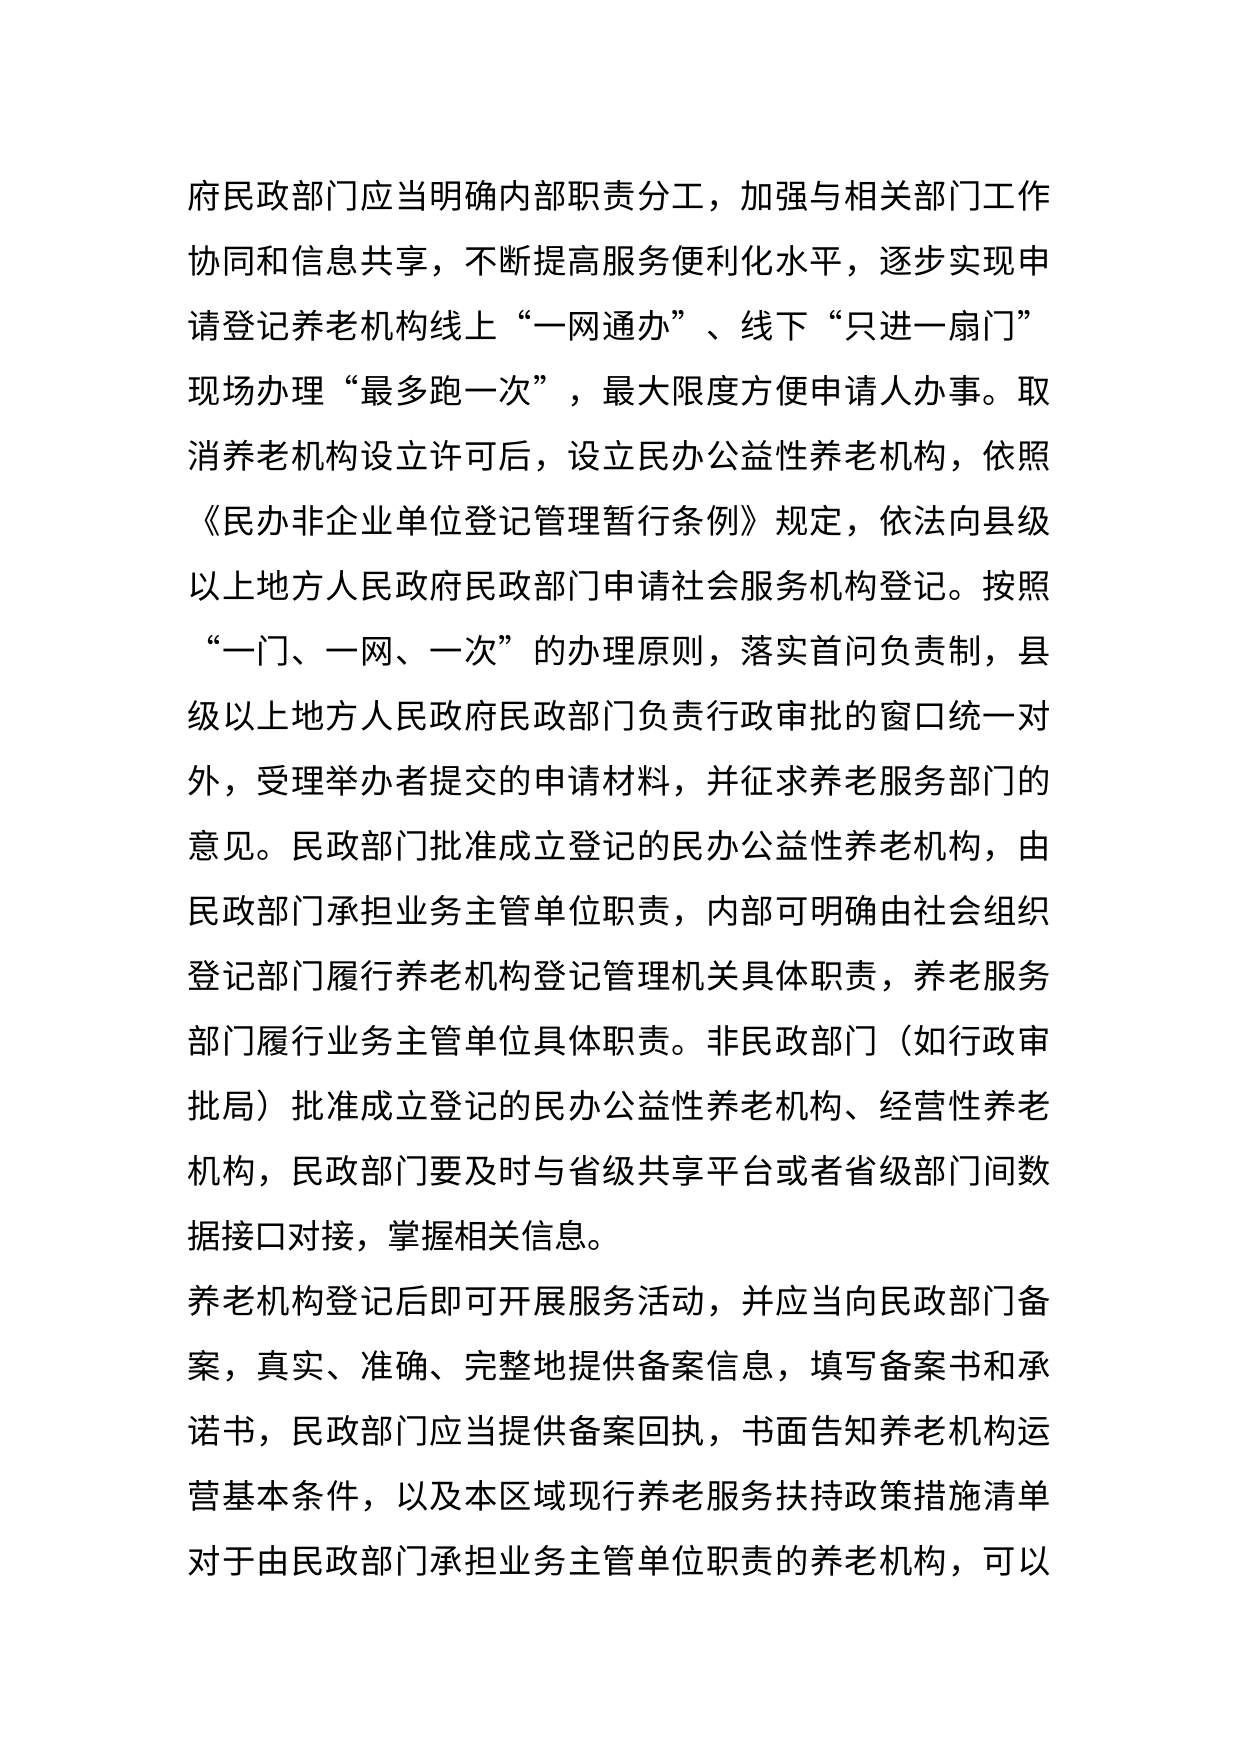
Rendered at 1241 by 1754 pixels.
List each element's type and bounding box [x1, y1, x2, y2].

text [187, 162, 1053, 1267]
text [187, 1267, 1053, 1592]
